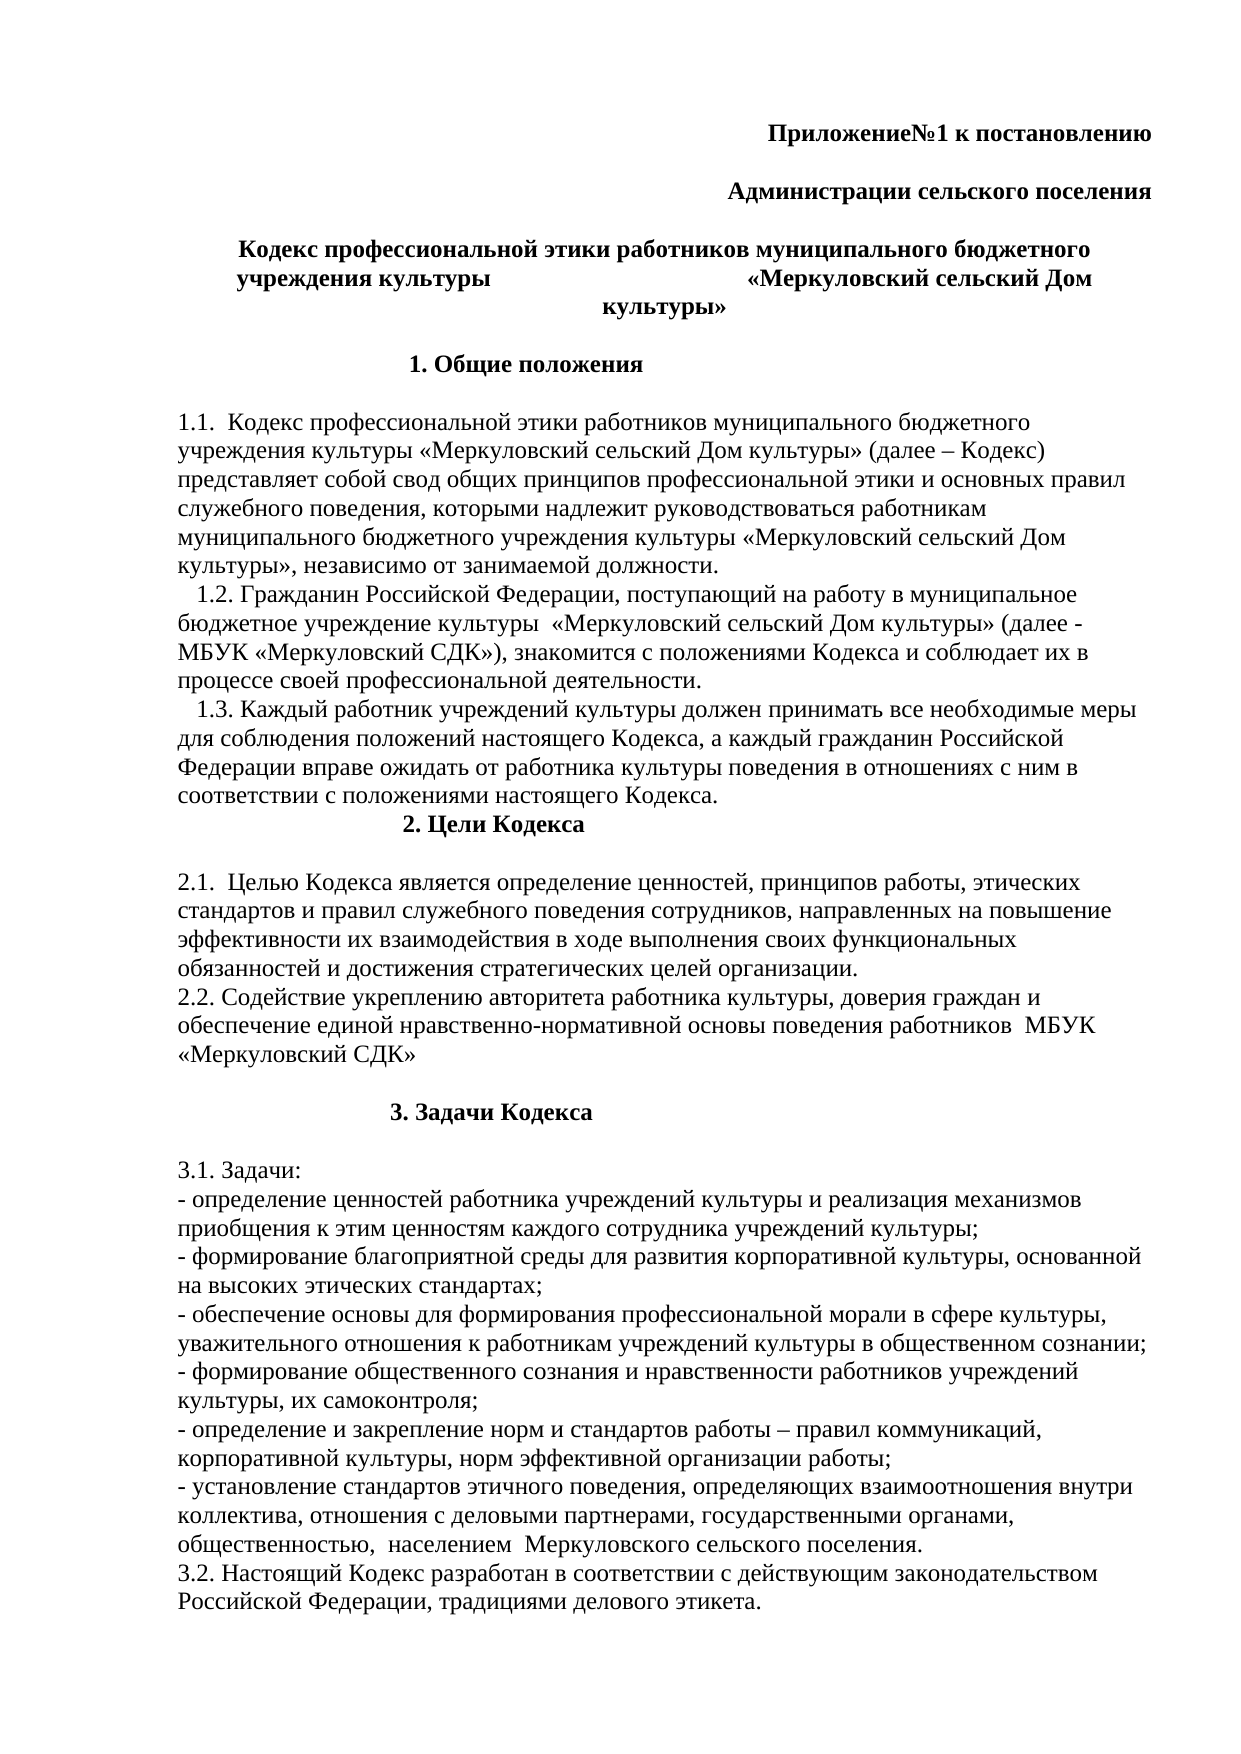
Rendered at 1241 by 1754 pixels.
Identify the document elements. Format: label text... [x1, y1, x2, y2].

text Кодекс профессиональной этики работников муниципального бюджетного учреждения культуры «Меркуловский сельский Дом культуры» [177, 234, 1152, 320]
text 1. Общие положения 1.1. Кодекс профессиональной этики работников муниципального бюджетного учреждения культуры «Меркуловский сельский Дом культуры» (далее – Кодекс) представляет собой свод общих принципов профессиональной этики и основных правил служебного поведения, которыми надлежит руководствоваться работникам муниципального бюджетного учреждения культуры «Меркуловский сельский Дом культуры», независимо от занимаемой должности. 1.2. Гражданин Российской Федерации, поступающий на работу в муниципальное бюджетное учреждение культуры «Меркуловский сельский Дом культуры» (далее - МБУК «Меркуловский СДК»), знакомится с положениями Кодекса и соблюдает их в процессе своей профессиональной деятельности. 1.3. Каждый работник учреждений культуры должен принимать все необходимые меры для соблюдения положений настоящего Кодекса, а каждый гражданин Российской Федерации вправе ожидать от работника культуры поведения в отношениях с ним в соответствии с положениями настоящего Кодекса. 2. Цели Кодекса 2.1. Целью Кодекса является определение ценностей, принципов работы, этических стандартов и правил служебного поведения сотрудников, направленных на повышение эффективности их взаимодействия в ходе выполнения своих функциональных обязанностей и достижения стратегических целей организации. 2.2. Содействие укреплению авторитета работника культуры, доверия граждан и обеспечение единой нравственно-нормативной основы поведения работников МБУК «Меркуловский СДК» [177, 349, 1152, 1068]
text Администрации сельского поселения [177, 176, 1152, 205]
text 3. Задачи Кодекса [177, 1097, 1152, 1126]
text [177, 1155, 1152, 1615]
text Приложение№1 к постановлению [177, 118, 1152, 147]
